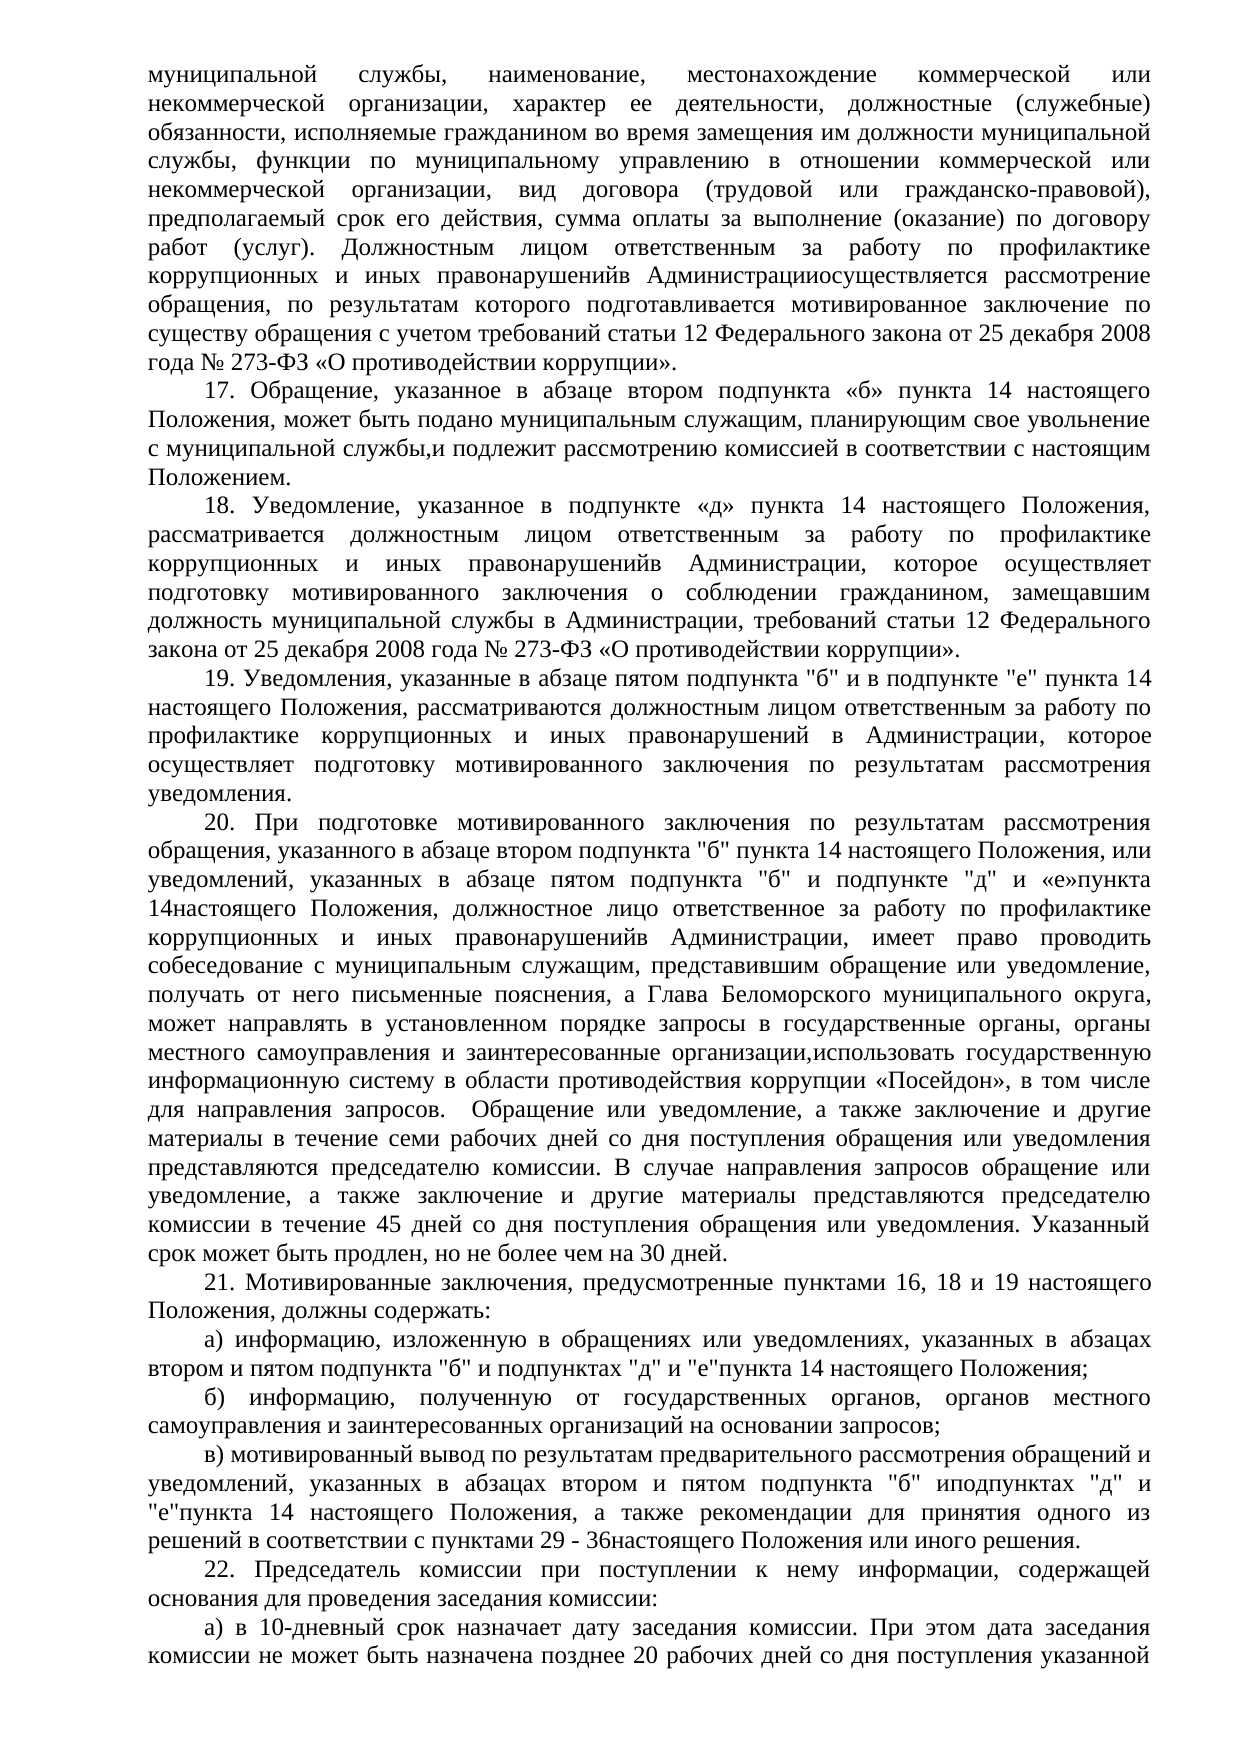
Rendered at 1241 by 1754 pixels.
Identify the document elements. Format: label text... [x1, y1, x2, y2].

text 18. Уведомление, указанное в подпункте «д» пункта 14 настоящего Положения, рассматривается должностным лицом ответственным за работу по профилактике коррупционных и иных правонарушенийв Администрации, которое осуществляет подготовку мотивированного заключения о соблюдении гражданином, замещавшим должность муниципальной службы в Администрации, требований статьи 12 Федерального закона от 25 декабря 2008 года № 273-ФЗ «О противодействии коррупции». [148, 490, 1152, 663]
text в) мотивированный вывод по результатам предварительного рассмотрения обращений и уведомлений, указанных в абзацах втором и пятом подпункта "б" иподпунктах "д" и "е"пункта 14 настоящего Положения, а также рекомендации для принятия одного из решений в соответствии с пунктами 29 - 36настоящего Положения или иного решения. [148, 1439, 1152, 1554]
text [148, 59, 1152, 375]
text б) информацию, полученную от государственных органов, органов местного самоуправления и заинтересованных организаций на основании запросов; [148, 1382, 1152, 1439]
text 17. Обращение, указанное в абзаце втором подпункта «б» пункта 14 настоящего Положения, может быть подано муниципальным служащим, планирующим свое увольнение с муниципальной службы,и подлежит рассмотрению комиссией в соответствии с настоящим Положением. [148, 375, 1152, 490]
text а) информацию, изложенную в обращениях или уведомлениях, указанных в абзацах втором и пятом подпункта "б" и подпунктах "д" и "е"пункта 14 настоящего Положения; [148, 1324, 1152, 1382]
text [148, 1612, 1152, 1669]
text 21. Мотивированные заключения, предусмотренные пунктами 16, 18 и 19 настоящего Положения, должны содержать: [148, 1267, 1152, 1324]
text 19. Уведомления, указанные в абзаце пятом подпункта "б" и в подпункте "е" пункта 14 настоящего Положения, рассматриваются должностным лицом ответственным за работу по профилактике коррупционных и иных правонарушений в Администрации, которое осуществляет подготовку мотивированного заключения по результатам рассмотрения уведомления. [148, 663, 1152, 807]
text 20. При подготовке мотивированного заключения по результатам рассмотрения обращения, указанного в абзаце втором подпункта "б" пункта 14 настоящего Положения, или уведомлений, указанных в абзаце пятом подпункта "б" и подпункте "д" и «е»пункта 14настоящего Положения, должностное лицо ответственное за работу по профилактике коррупционных и иных правонарушенийв Администрации, имеет право проводить собеседование с муниципальным служащим, представившим обращение или уведомление, получать от него письменные пояснения, а Глава Беломорского муниципального округа, может направлять в установленном порядке запросы в государственные органы, органы местного самоуправления и заинтересованные организации,использовать государственную информационную систему в области противодействия коррупции «Посейдон», в том числе для направления запросов. Обращение или уведомление, а также заключение и другие материалы в течение семи рабочих дней со дня поступления обращения или уведомления представляются председателю комиссии. В случае направления запросов обращение или уведомление, а также заключение и другие материалы представляются председателю комиссии в течение 45 дней со дня поступления обращения или уведомления. Указанный срок может быть продлен, но не более чем на 30 дней. [148, 807, 1152, 1267]
text 22. Председатель комиссии при поступлении к нему информации, содержащей основания для проведения заседания комиссии: [148, 1554, 1152, 1612]
